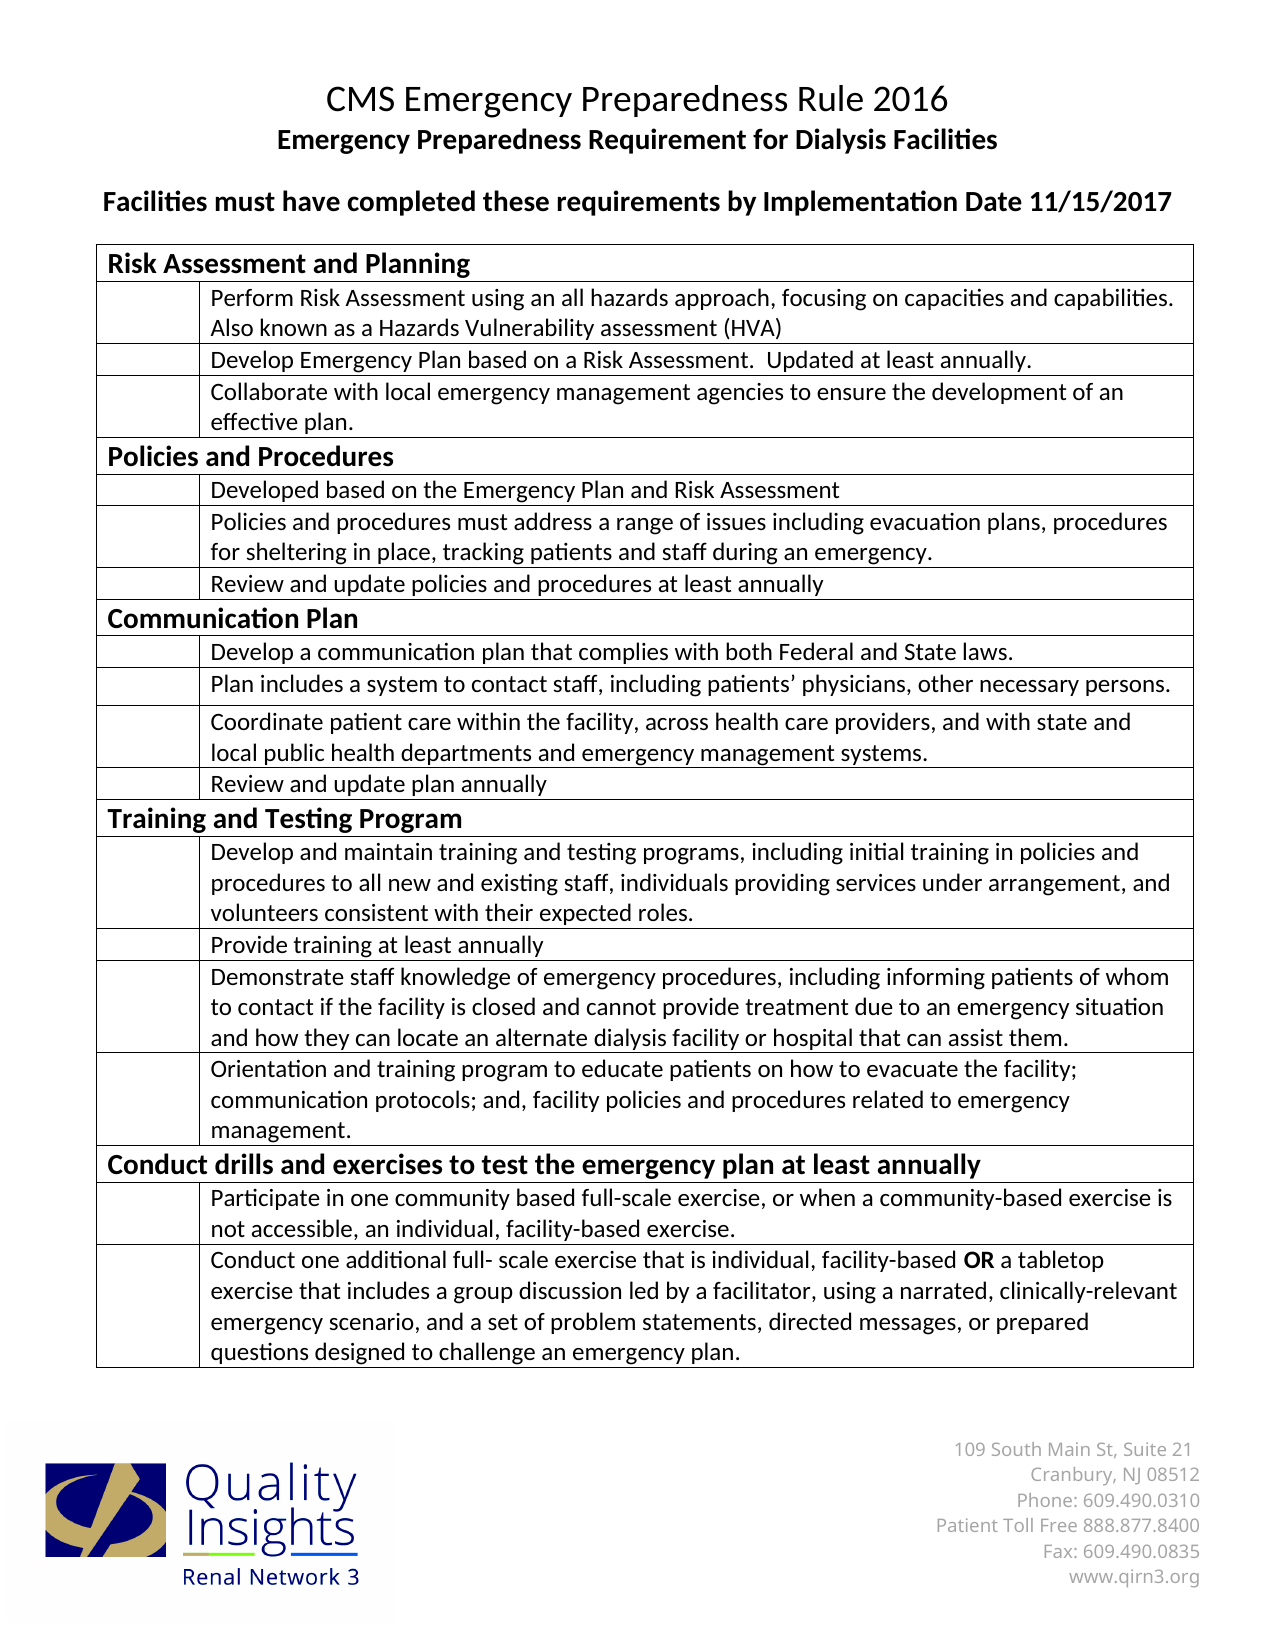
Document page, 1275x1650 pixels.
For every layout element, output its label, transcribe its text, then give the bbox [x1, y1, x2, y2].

table_cell Review and update plan annually [200, 768, 1193, 799]
table_cell [97, 1053, 199, 1145]
table_cell Policies and procedures must address a range of issues including evacuation plans, procedures for sheltering in place, tracking patients and staff during an emergency. [200, 506, 1193, 567]
table_cell Conduct one additional full- scale exercise that is individual, facility-based OR a tabletop exercise that includes a group discussion led by a facilitator, using a narrated, clinically-relevant emergency scenario, and a set of problem statements, directed messages, or prepared questions designed to challenge an emergency plan. [200, 1245, 1193, 1367]
table_cell [97, 961, 199, 1052]
table_cell Develop Emergency Plan based on a Risk Assessment. Updated at least annually. [200, 344, 1193, 375]
table_cell Participate in one community based full-scale exercise, or when a community-based exercise is not accessible, an individual, facility-based exercise. [200, 1183, 1193, 1244]
table_cell Provide training at least annually [200, 929, 1193, 960]
table_cell [97, 768, 199, 799]
table_cell Developed based on the Emergency Plan and Risk Assessment [200, 475, 1193, 505]
table_cell Review and update policies and procedures at least annually [200, 568, 1193, 599]
table_header Risk Assessment and Planning [97, 245, 1193, 281]
table_cell [97, 376, 199, 437]
table_cell [97, 568, 199, 599]
table_cell [97, 837, 199, 928]
table_cell Develop a communication plan that complies with both Federal and State laws. [200, 636, 1193, 667]
table_cell Demonstrate staff knowledge of emergency procedures, including informing patients of whom to contact if the facility is closed and cannot provide treatment due to an emergency situation and how they can locate an alternate dialysis facility or hospital that can assist them. [200, 961, 1193, 1052]
table_cell Orientation and training program to educate patients on how to evacuate the facility; communication protocols; and, facility policies and procedures related to emergency management. [200, 1053, 1193, 1145]
table_cell Training and Testing Program [97, 800, 1193, 836]
table_cell Policies and Procedures [97, 438, 1193, 473]
table_cell [97, 668, 199, 705]
table_cell Conduct drills and exercises to test the emergency plan at least annually [97, 1146, 1193, 1182]
table_cell Coordinate patient care within the facility, across health care providers, and with state and local public health departments and emergency management systems. [200, 706, 1193, 767]
table_cell Perform Risk Assessment using an all hazards approach, focusing on capacities and capabilities. Also known as a Hazards Vulnerability assessment (HVA) [200, 282, 1193, 343]
picture [6, 1421, 397, 1623]
table_cell Collaborate with local emergency management agencies to ensure the development of an effective plan. [200, 376, 1193, 437]
table_cell [97, 1245, 199, 1367]
table_cell [97, 344, 199, 375]
table_cell Develop and maintain training and testing programs, including initial training in policies and procedures to all new and existing staff, individuals providing services under arrangement, and volunteers consistent with their expected roles. [200, 837, 1193, 928]
table_cell [97, 706, 199, 767]
table_cell Plan includes a system to contact staff, including patients’ physicians, other necessary persons. [200, 668, 1193, 705]
table_cell [97, 636, 199, 667]
table_cell Communication Plan [97, 600, 1193, 635]
table_cell [97, 475, 199, 505]
text Facilities must have completed these requirements by Implementation Date 11/15/2017 [75, 183, 1200, 218]
table_cell [97, 506, 199, 567]
table_cell [97, 282, 199, 343]
table_cell [97, 929, 199, 960]
text Emergency Preparedness Requirement for Dialysis Facilities [75, 121, 1200, 156]
table_cell [97, 1183, 199, 1244]
